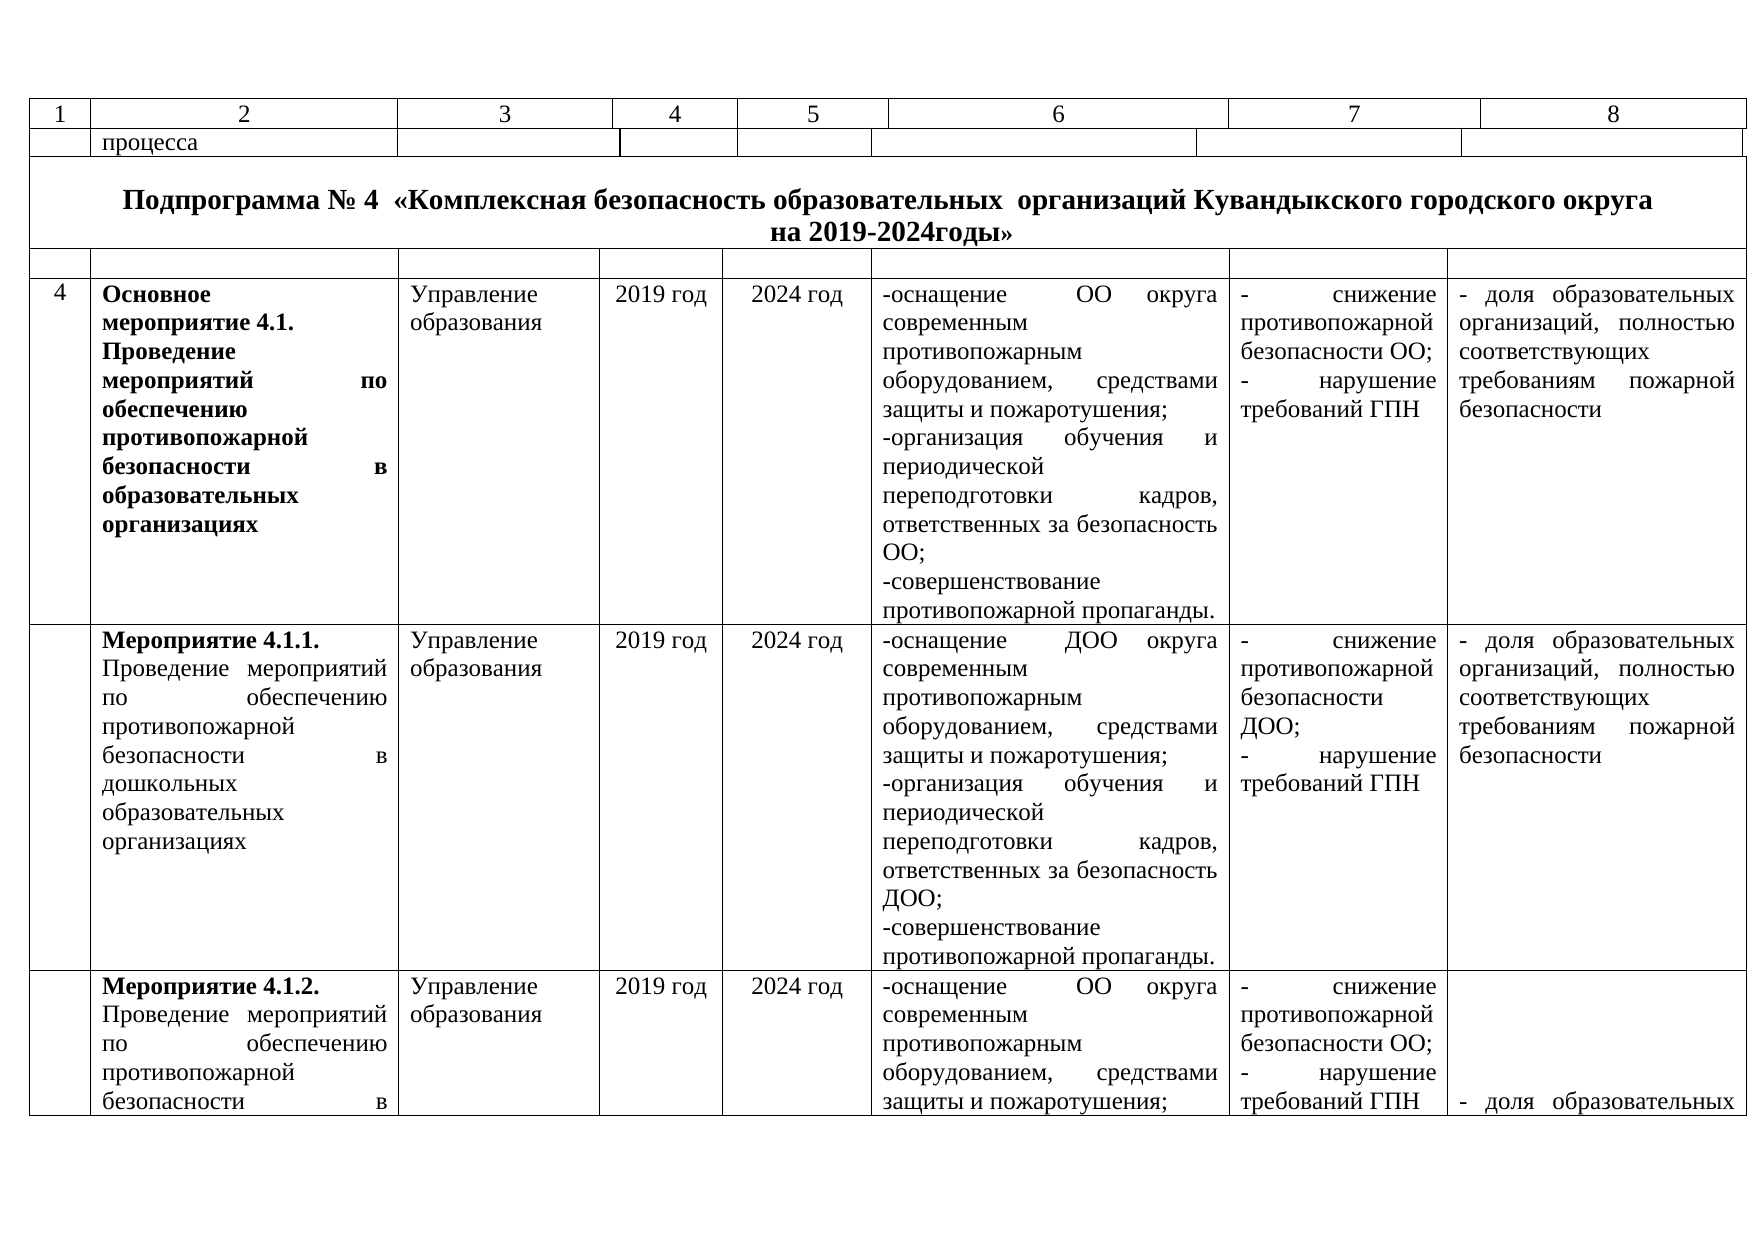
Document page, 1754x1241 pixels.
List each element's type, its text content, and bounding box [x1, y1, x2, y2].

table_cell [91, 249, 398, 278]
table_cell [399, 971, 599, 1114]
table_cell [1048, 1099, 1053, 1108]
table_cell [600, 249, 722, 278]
table_header 7 [1229, 99, 1480, 128]
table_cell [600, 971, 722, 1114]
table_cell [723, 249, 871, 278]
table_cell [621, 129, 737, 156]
table_header 3 [398, 99, 612, 128]
table_header 2 [91, 99, 397, 128]
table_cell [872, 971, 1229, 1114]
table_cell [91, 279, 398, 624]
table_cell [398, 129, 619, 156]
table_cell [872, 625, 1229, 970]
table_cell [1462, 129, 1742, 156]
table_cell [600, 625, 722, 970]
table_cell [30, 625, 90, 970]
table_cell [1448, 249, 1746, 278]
table_header 1 [30, 99, 90, 128]
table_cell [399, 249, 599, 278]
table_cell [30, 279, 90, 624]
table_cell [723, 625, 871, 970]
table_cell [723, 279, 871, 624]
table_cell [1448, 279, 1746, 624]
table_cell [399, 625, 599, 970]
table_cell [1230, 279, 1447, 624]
table_header 5 [738, 99, 888, 128]
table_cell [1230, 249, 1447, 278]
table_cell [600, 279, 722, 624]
table_header 8 [1481, 99, 1746, 128]
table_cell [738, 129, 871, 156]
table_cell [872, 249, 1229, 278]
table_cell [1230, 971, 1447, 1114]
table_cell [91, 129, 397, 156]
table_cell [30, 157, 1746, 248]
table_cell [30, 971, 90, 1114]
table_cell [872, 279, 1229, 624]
table_header 4 [613, 99, 737, 128]
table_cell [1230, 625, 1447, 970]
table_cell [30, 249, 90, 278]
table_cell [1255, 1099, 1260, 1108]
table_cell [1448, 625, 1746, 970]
table_header 6 [889, 99, 1228, 128]
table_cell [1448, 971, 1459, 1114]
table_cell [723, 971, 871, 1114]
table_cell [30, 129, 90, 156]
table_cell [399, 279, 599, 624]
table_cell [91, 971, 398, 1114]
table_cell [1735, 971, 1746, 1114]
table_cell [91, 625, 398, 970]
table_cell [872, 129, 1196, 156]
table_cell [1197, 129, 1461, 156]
